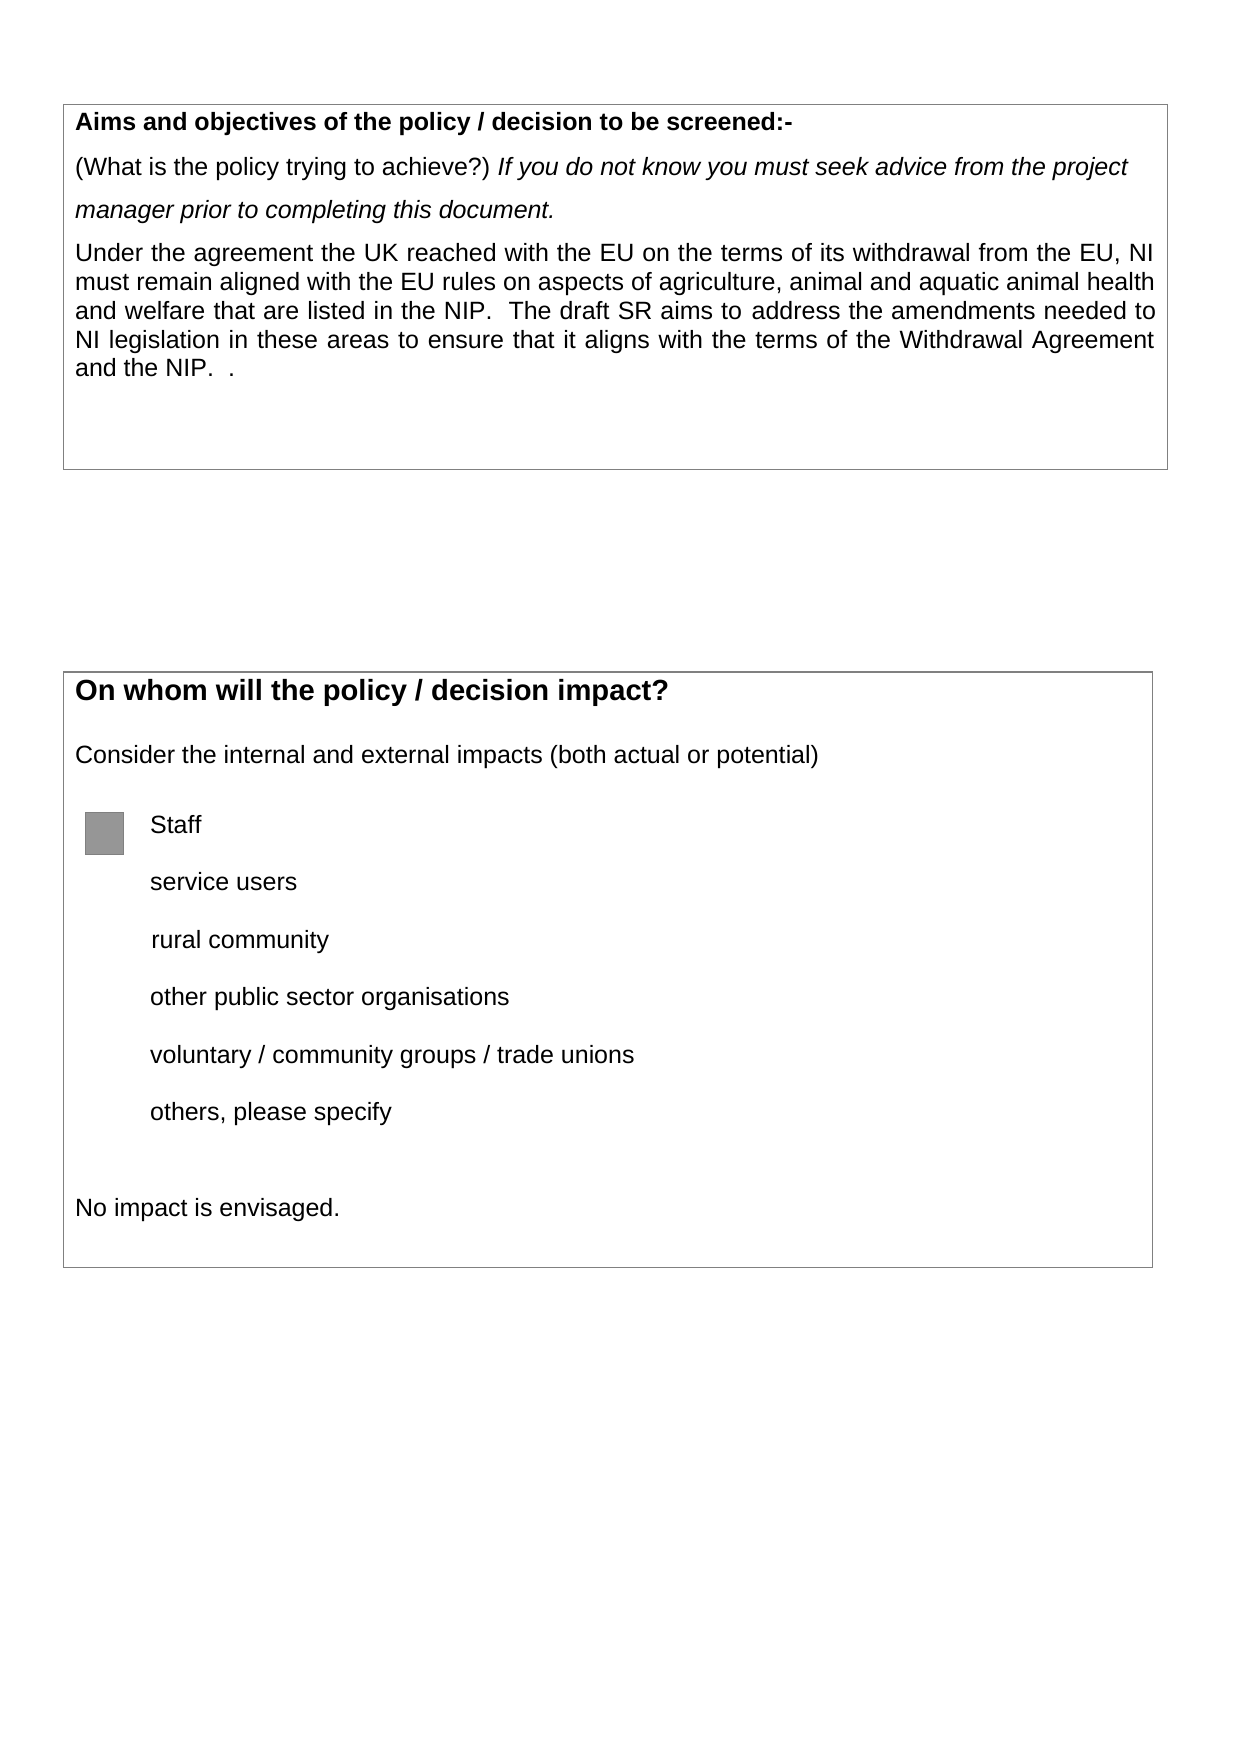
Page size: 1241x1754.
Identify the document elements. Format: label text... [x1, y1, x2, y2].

table_header Aims and objectives of the policy / decision to be screened:- (What is the policy trying to achieve?) If you do not know you must seek advice from the project manager prior to completing this document. Under the agreement the UK reached with the EU on the terms of its withdrawal from the EU, NI must remain aligned with the EU rules on aspects of agriculture, animal and aquatic animal health and welfare that are listed in the NIP. The draft SR aims to address the amendments needed to NI legislation in these areas to ensure that it aligns with the terms of the Withdrawal Agreement and the NIP. . [64, 105, 1167, 469]
table_header On whom will the policy / decision impact? Consider the internal and external impacts (both actual or potential) Staff service users rural community other public sector organisations voluntary / community groups / trade unions others, please specify No impact is envisaged. [64, 673, 1152, 1267]
